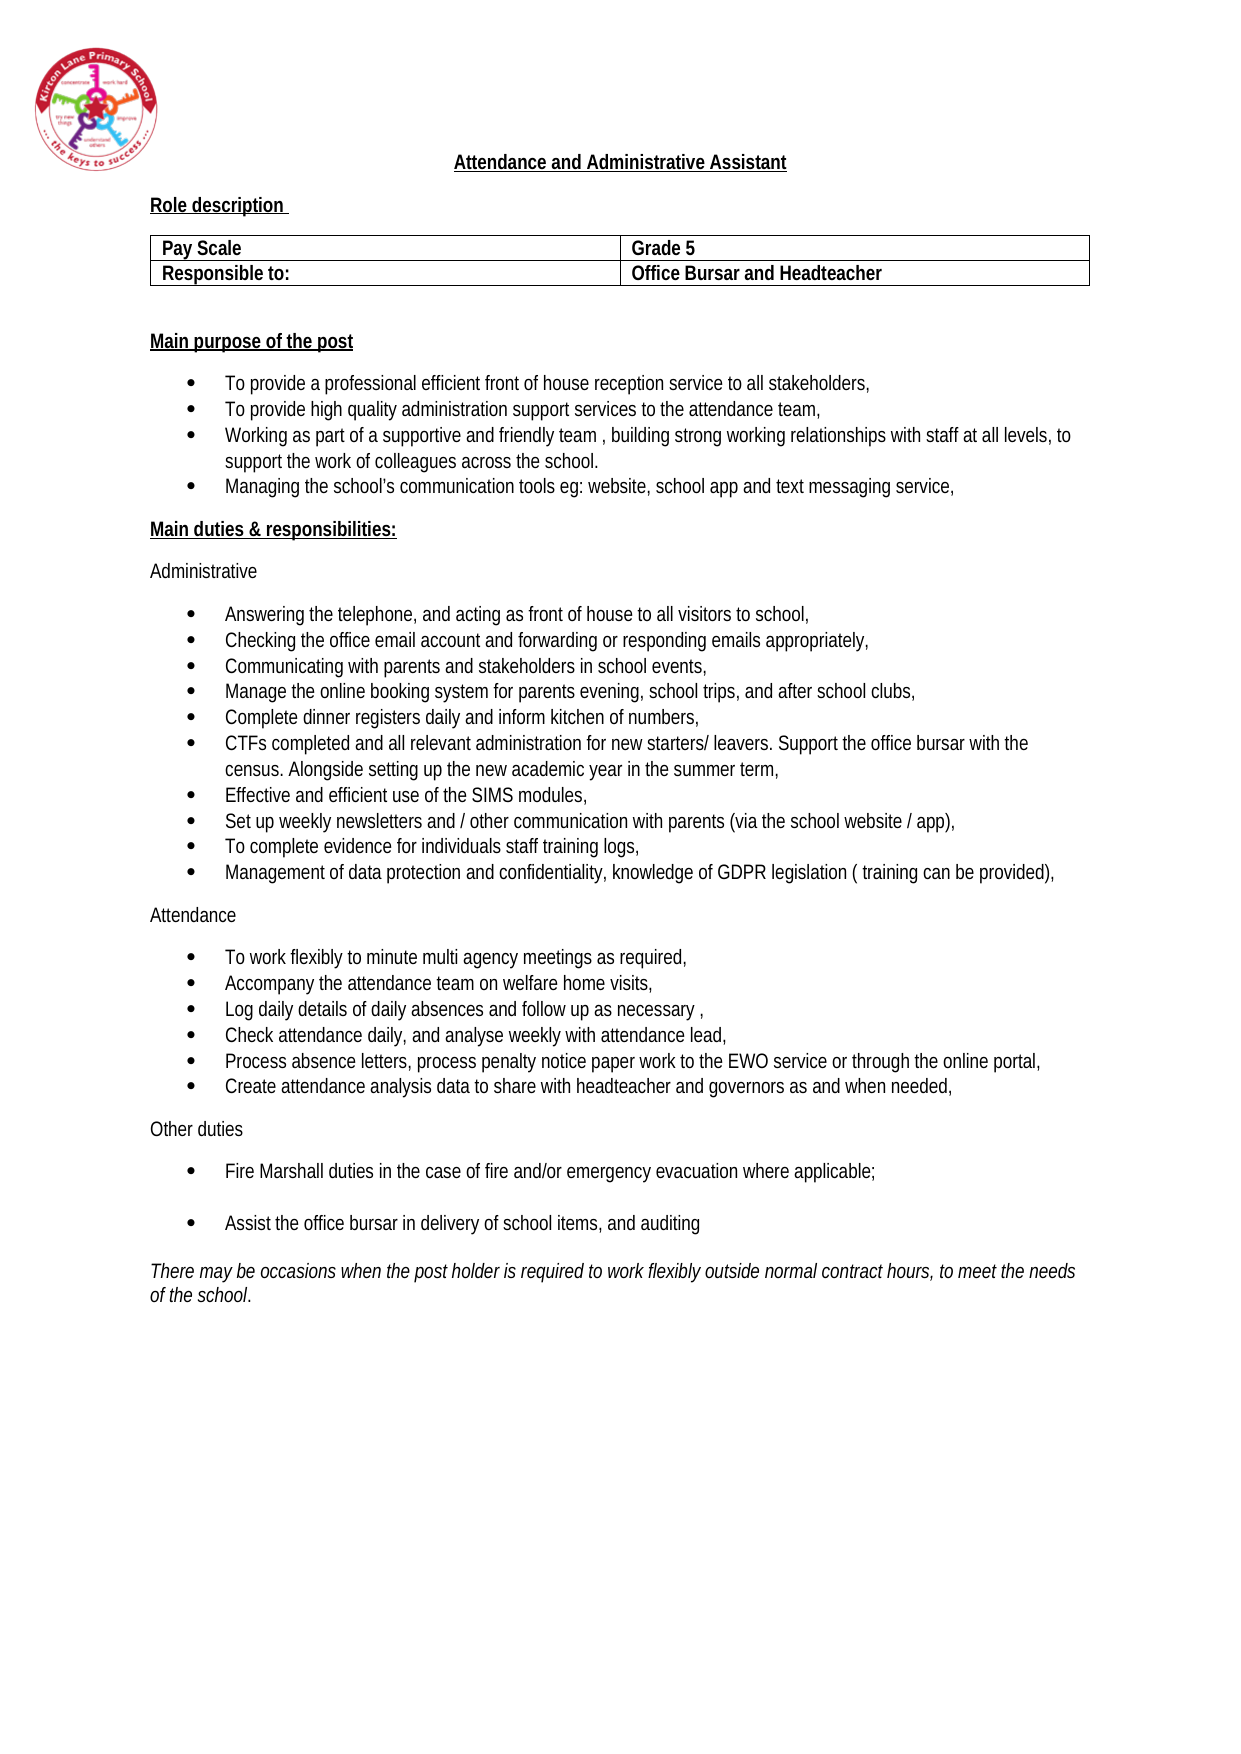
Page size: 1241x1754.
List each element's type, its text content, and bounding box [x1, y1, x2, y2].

list Answering the telephone, and acting as front of house to all visitors to school, [187, 602, 1090, 626]
list Complete dinner registers daily and inform kitchen of numbers, [187, 705, 1090, 729]
text Attendance [150, 903, 1090, 927]
table_header Pay Scale [151, 236, 620, 260]
list Fire Marshall duties in the case of fire and/or emergency evacuation where applicable; [187, 1159, 1090, 1211]
list Checking the office email account and forwarding or responding emails appropriately, [187, 628, 1090, 652]
list Set up weekly newsletters and / other communication with parents (via the school website / app), [187, 808, 1090, 832]
table_cell Office Bursar and Headteacher [621, 261, 1089, 285]
list Manage the online booking system for parents evening, school trips, and after school clubs, [187, 679, 1090, 703]
list To provide high quality administration support services to the attendance team, [187, 397, 1090, 421]
text Role description [150, 192, 1090, 216]
list Process absence letters, process penalty notice paper work to the EWO service or through the online portal, [187, 1048, 1090, 1072]
list To complete evidence for individuals staff training logs, [187, 834, 1090, 858]
text Administrative [150, 559, 1090, 583]
text Other duties [150, 1117, 1090, 1141]
text Main purpose of the post [150, 328, 1090, 352]
table_cell Responsible to: [151, 261, 620, 285]
picture [33, 45, 160, 173]
list Create attendance analysis data to share with headteacher and governors as and when needed, [187, 1074, 1090, 1098]
list CTFs completed and all relevant administration for new starters/ leavers. Support the office bursar with the census. Alongside setting up the new academic year in the summer term, [187, 731, 1090, 781]
table_header Grade 5 [621, 236, 1089, 260]
list Assist the office bursar in delivery of school items, and auditing [187, 1211, 1090, 1235]
list Check attendance daily, and analyse weekly with attendance lead, [187, 1023, 1090, 1047]
list Effective and efficient use of the SIMS modules, [187, 783, 1090, 807]
list Log daily details of daily absences and follow up as necessary , [187, 997, 1090, 1021]
text Attendance and Administrative Assistant [150, 150, 1090, 174]
list Communicating with parents and stakeholders in school events, [187, 653, 1090, 677]
text There may be occasions when the post holder is required to work flexibly outside normal contract hours, to meet the needs of the school. [150, 1259, 1090, 1307]
list Accompany the attendance team on welfare home visits, [187, 971, 1090, 995]
list Management of data protection and confidentiality, knowledge of GDPR legislation ( training can be provided), [187, 860, 1090, 884]
list To provide a professional efficient front of house reception service to all stakeholders, [187, 371, 1090, 395]
text Main duties & responsibilities: [150, 517, 1090, 541]
list Managing the school’s communication tools eg: website, school app and text messaging service, [187, 474, 1090, 498]
list Working as part of a supportive and friendly team , building strong working relationships with staff at all levels, to support the work of colleagues across the school. [187, 423, 1090, 472]
list To work flexibly to minute multi agency meetings as required, [187, 945, 1090, 969]
